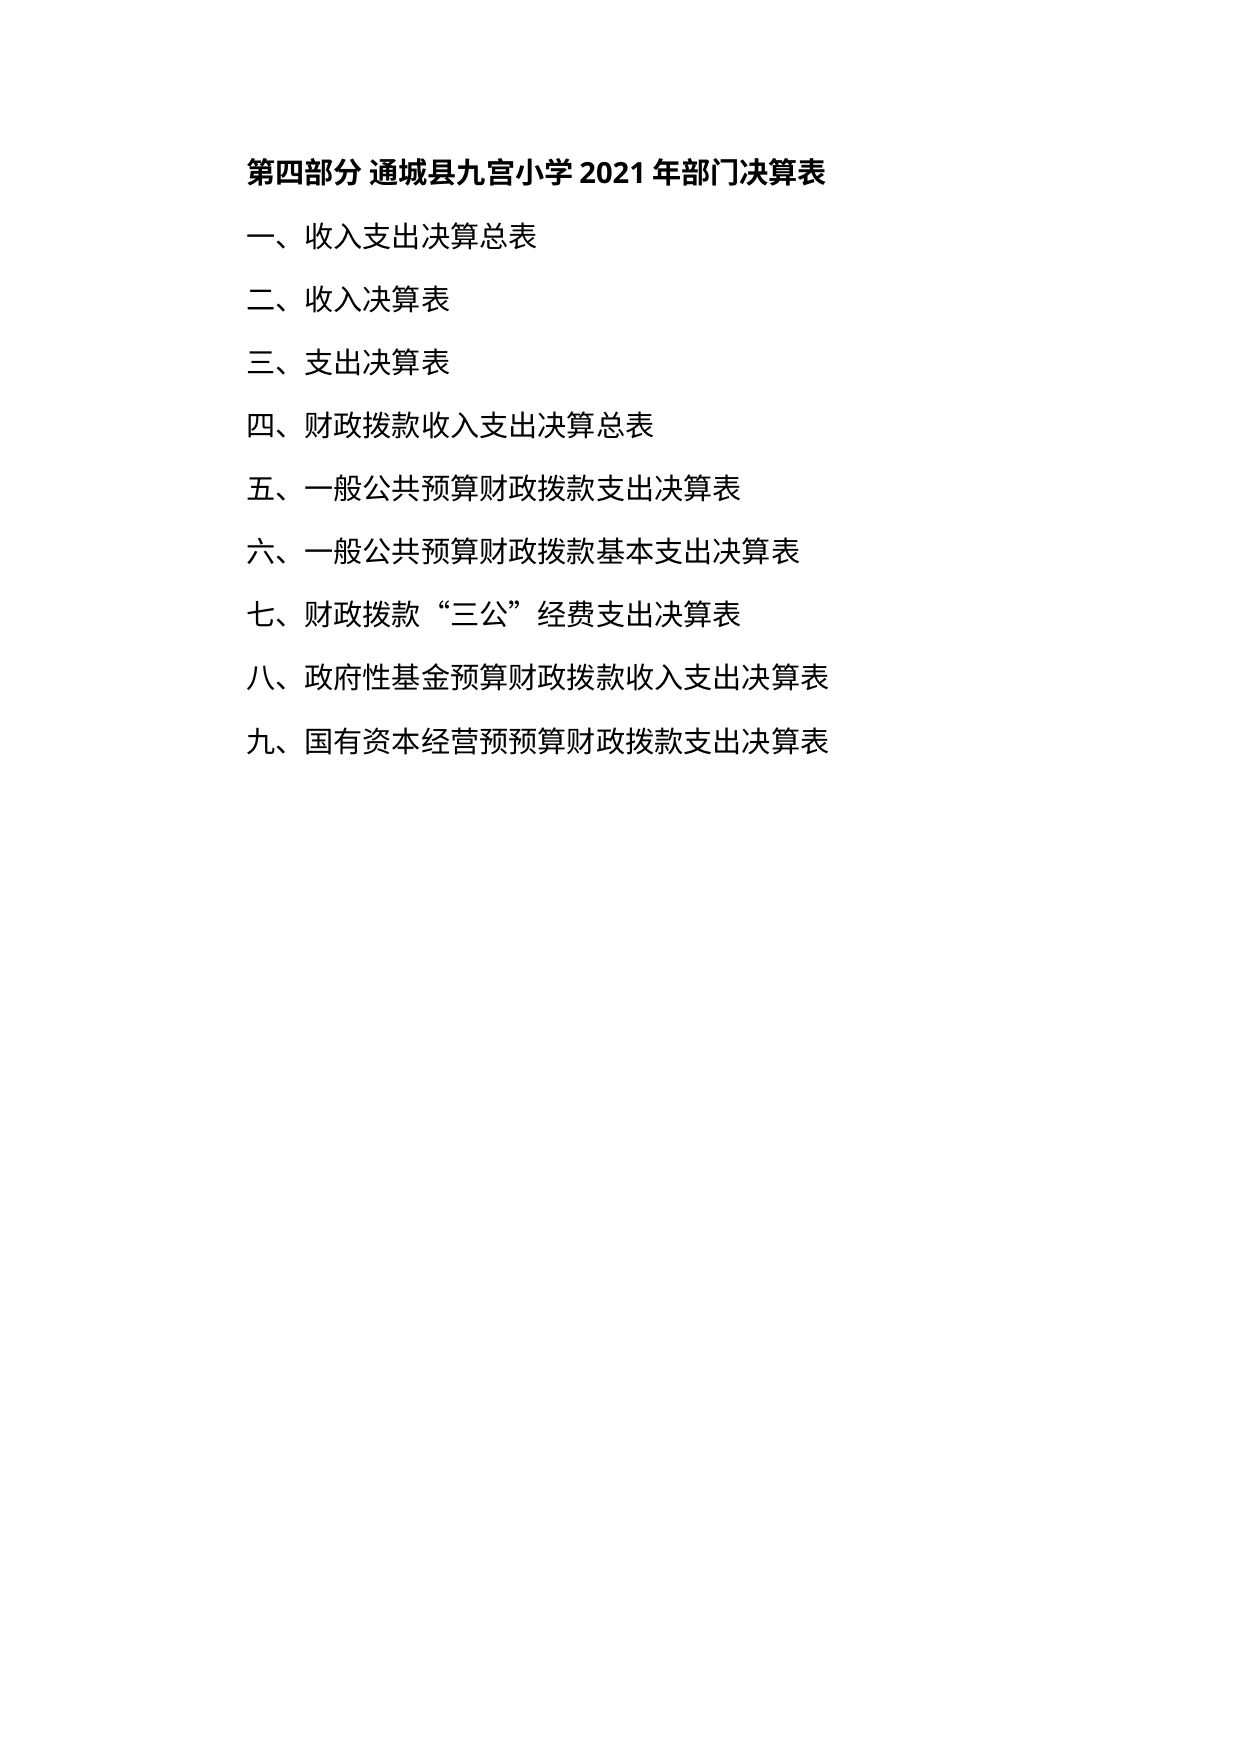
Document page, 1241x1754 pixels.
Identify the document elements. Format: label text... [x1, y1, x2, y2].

text 五、一般公共预算财政拨款支出决算表 [187, 466, 1053, 508]
text 一、收入支出决算总表 [187, 213, 1053, 256]
text 九、国有资本经营预预算财政拨款支出决算表 [187, 718, 1053, 792]
text 六、一般公共预算财政拨款基本支出决算表 [187, 529, 1053, 571]
text 八、政府性基金预算财政拨款收入支出决算表 [187, 655, 1053, 697]
text 四、财政拨款收入支出决算总表 [187, 403, 1053, 445]
text 第四部分 通城县九宫小学2021年部门决算表 [187, 150, 1053, 192]
text 七、财政拨款“三公”经费支出决算表 [187, 592, 1053, 634]
text 二、收入决算表 [187, 276, 1053, 319]
text 三、支出决算表 [187, 339, 1053, 382]
